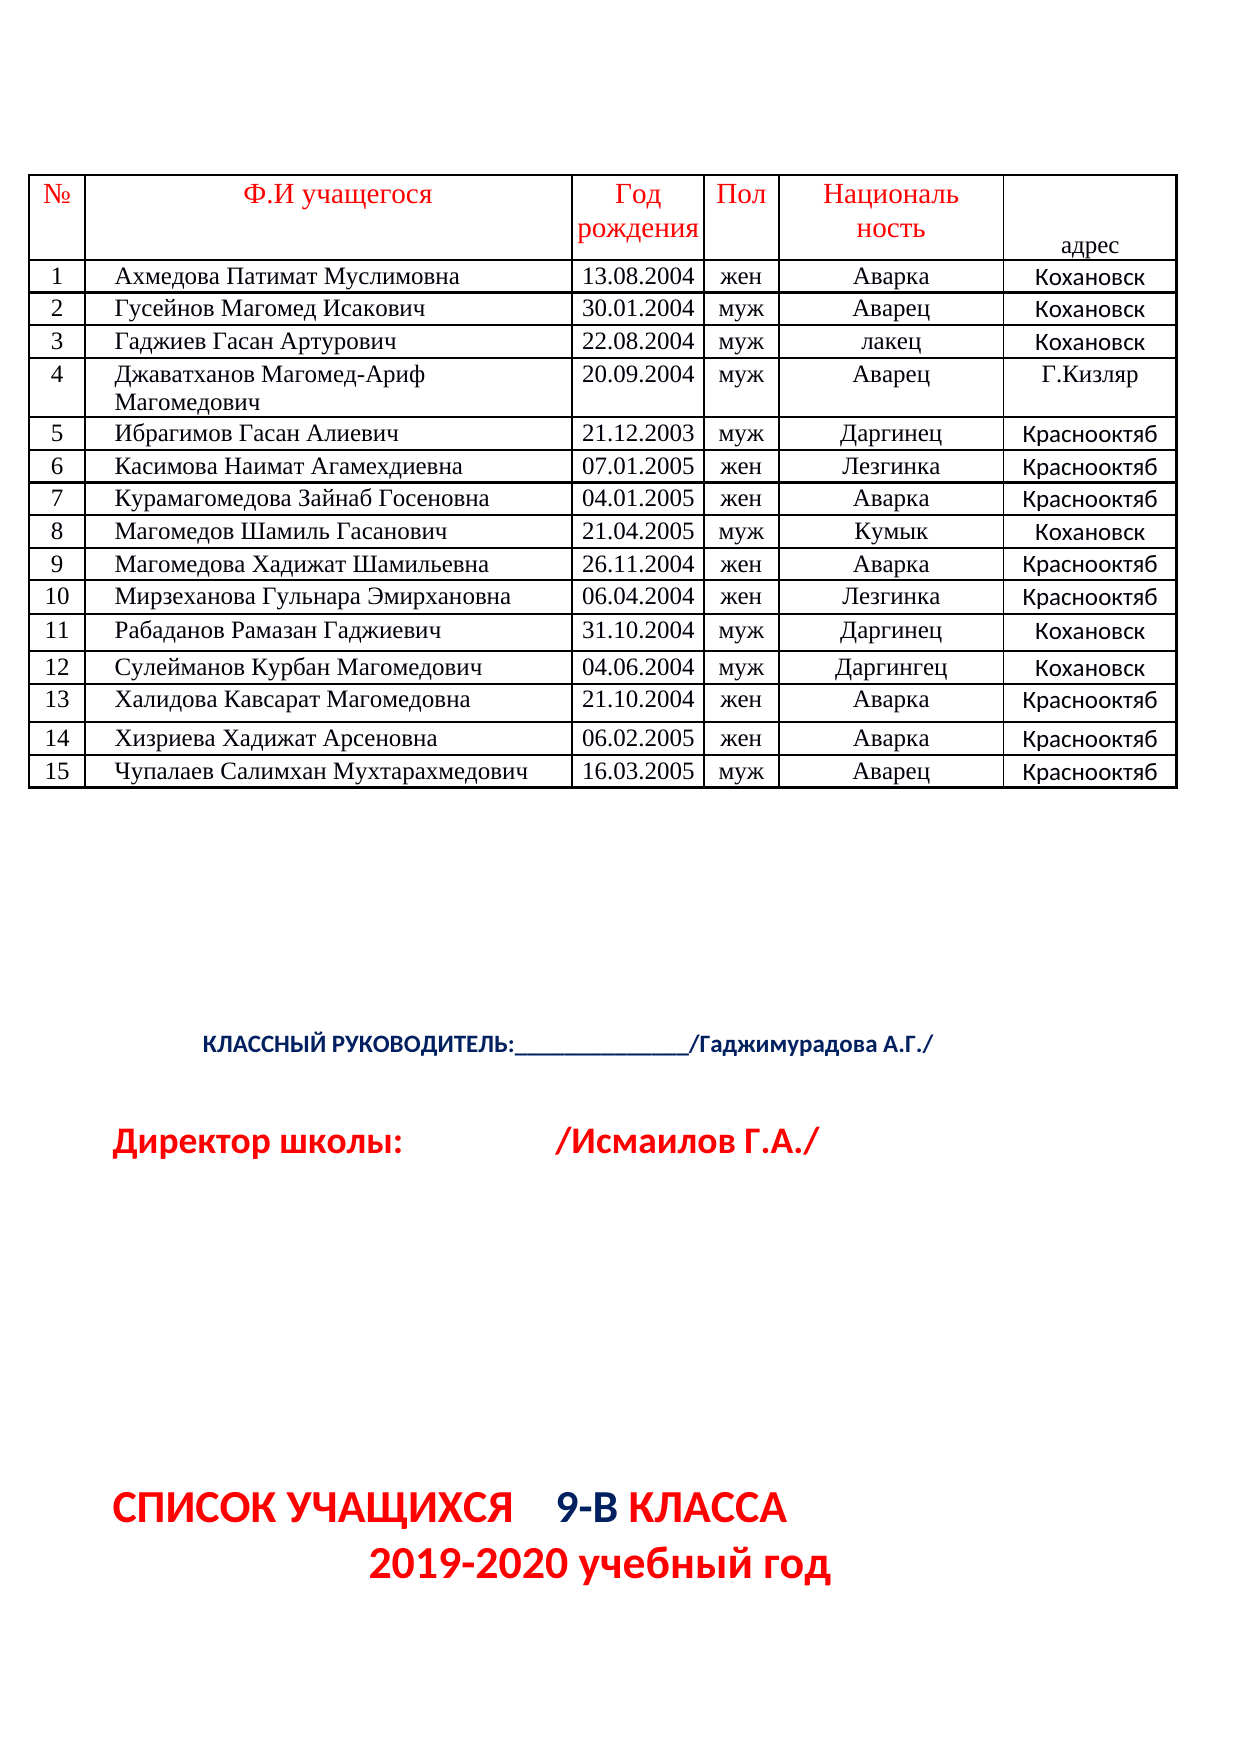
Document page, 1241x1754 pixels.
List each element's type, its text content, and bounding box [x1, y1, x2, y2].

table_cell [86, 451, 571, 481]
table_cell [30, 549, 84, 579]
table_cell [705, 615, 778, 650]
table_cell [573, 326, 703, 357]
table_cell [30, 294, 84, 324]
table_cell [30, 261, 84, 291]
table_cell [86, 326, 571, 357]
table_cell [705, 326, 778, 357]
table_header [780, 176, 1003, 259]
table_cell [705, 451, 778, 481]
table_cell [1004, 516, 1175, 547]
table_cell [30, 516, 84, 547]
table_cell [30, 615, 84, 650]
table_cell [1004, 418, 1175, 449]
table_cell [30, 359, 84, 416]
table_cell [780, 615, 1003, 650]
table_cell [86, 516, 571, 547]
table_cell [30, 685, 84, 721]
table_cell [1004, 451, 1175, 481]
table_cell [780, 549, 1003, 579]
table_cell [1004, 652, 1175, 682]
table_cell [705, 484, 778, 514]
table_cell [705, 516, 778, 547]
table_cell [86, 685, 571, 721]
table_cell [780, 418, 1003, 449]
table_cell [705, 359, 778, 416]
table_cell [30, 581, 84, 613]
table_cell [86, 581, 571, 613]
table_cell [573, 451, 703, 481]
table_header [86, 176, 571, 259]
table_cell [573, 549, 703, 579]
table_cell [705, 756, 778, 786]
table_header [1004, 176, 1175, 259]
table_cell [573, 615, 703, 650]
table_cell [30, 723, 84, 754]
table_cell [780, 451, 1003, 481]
text КЛАССНЫЙ РУКОВОДИТЕЛЬ:______________/Гаджимурадова А.Г./ [112, 1028, 1087, 1058]
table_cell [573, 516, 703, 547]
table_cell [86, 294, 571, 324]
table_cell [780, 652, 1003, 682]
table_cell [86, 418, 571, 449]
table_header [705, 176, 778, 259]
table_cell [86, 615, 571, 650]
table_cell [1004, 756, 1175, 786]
text Директор школы: /Исмаилов Г.А./ [112, 1117, 1087, 1163]
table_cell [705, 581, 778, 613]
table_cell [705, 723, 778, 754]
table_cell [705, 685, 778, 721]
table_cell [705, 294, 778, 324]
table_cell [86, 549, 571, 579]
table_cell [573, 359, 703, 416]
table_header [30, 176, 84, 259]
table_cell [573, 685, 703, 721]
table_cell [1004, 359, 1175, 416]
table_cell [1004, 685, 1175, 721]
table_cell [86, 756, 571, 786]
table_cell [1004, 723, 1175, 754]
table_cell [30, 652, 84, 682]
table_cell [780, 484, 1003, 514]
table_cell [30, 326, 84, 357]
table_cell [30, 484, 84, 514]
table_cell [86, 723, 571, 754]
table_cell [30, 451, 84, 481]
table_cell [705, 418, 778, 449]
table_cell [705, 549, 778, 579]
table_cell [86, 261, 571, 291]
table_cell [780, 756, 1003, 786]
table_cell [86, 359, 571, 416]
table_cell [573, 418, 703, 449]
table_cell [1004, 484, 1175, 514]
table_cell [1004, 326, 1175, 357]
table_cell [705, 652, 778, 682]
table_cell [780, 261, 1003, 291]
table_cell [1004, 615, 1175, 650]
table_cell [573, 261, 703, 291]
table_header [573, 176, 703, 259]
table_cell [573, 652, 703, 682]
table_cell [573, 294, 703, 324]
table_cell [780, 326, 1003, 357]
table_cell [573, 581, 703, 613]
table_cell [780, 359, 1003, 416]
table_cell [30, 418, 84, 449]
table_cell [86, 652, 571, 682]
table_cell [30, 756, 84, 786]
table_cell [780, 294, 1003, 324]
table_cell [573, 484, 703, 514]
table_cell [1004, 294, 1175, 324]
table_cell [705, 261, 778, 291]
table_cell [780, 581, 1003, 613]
text СПИСОК УЧАЩИХСЯ 9-В КЛАССА [112, 1478, 1087, 1534]
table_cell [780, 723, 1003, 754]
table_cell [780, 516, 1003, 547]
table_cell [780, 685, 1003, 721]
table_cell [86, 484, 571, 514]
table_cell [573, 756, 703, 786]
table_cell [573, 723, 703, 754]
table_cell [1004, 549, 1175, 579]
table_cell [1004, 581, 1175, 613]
text 2019-2020 учебный год [112, 1534, 1087, 1590]
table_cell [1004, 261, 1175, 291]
